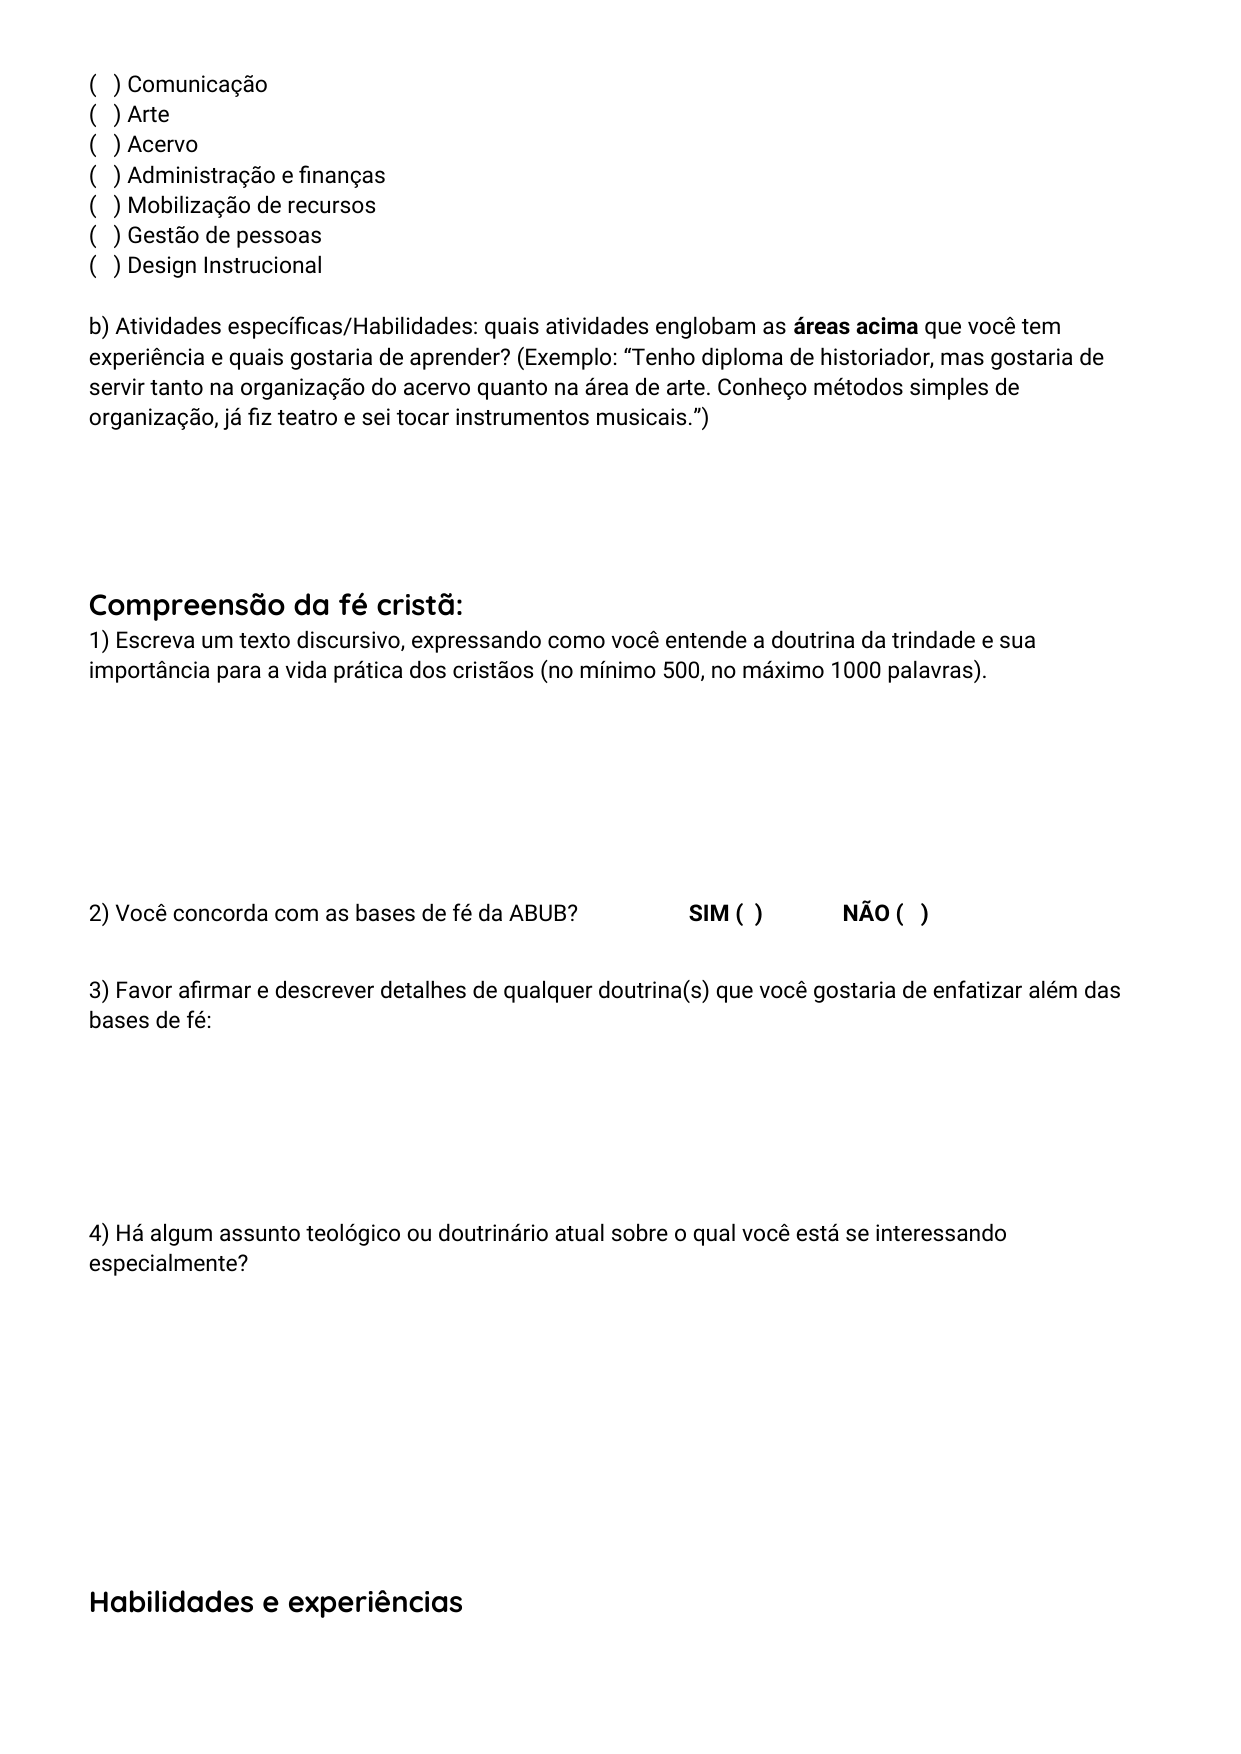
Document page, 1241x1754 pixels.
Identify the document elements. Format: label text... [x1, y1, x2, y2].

text 2) Você concorda com as bases de fé da ABUB? SIM ( ) NÃO ( ) [89, 900, 1152, 927]
text 3) Favor afirmar e descrever detalhes de qualquer doutrina(s) que você gostaria de enfatizar além das bases de fé: [89, 977, 1152, 1034]
text ( ) Gestão de pessoas [89, 222, 1152, 249]
text ( ) Design Instrucional [89, 253, 1152, 279]
text 1) Escreva um texto discursivo, expressando como você entende a doutrina da trindade e sua importância para a vida prática dos cristãos (no mínimo 500, no máximo 1000 palavras). [89, 627, 1152, 684]
text ( ) Mobilização de recursos [89, 192, 1152, 219]
text b) Atividades específicas/Habilidades: quais atividades englobam as áreas acima que você tem experiência e quais gostaria de aprender? (Exemplo: “Tenho diploma de historiador, mas gostaria de servir tanto na organização do acervo quanto na área de arte. Conheço métodos simples de organização, já fiz teatro e sei tocar instrumentos musicais.”) [89, 313, 1152, 431]
text ( ) Administração e finanças [89, 162, 1152, 189]
text Habilidades e experiências [89, 1583, 1152, 1620]
text ( ) Acervo [89, 131, 1152, 158]
text 4) Há algum assunto teológico ou doutrinário atual sobre o qual você está se interessando especialmente? [89, 1220, 1152, 1277]
text ( ) Arte [89, 101, 1152, 128]
text Compreensão da fé cristã: [89, 586, 1152, 623]
text ( ) Comunicação [89, 71, 1152, 98]
